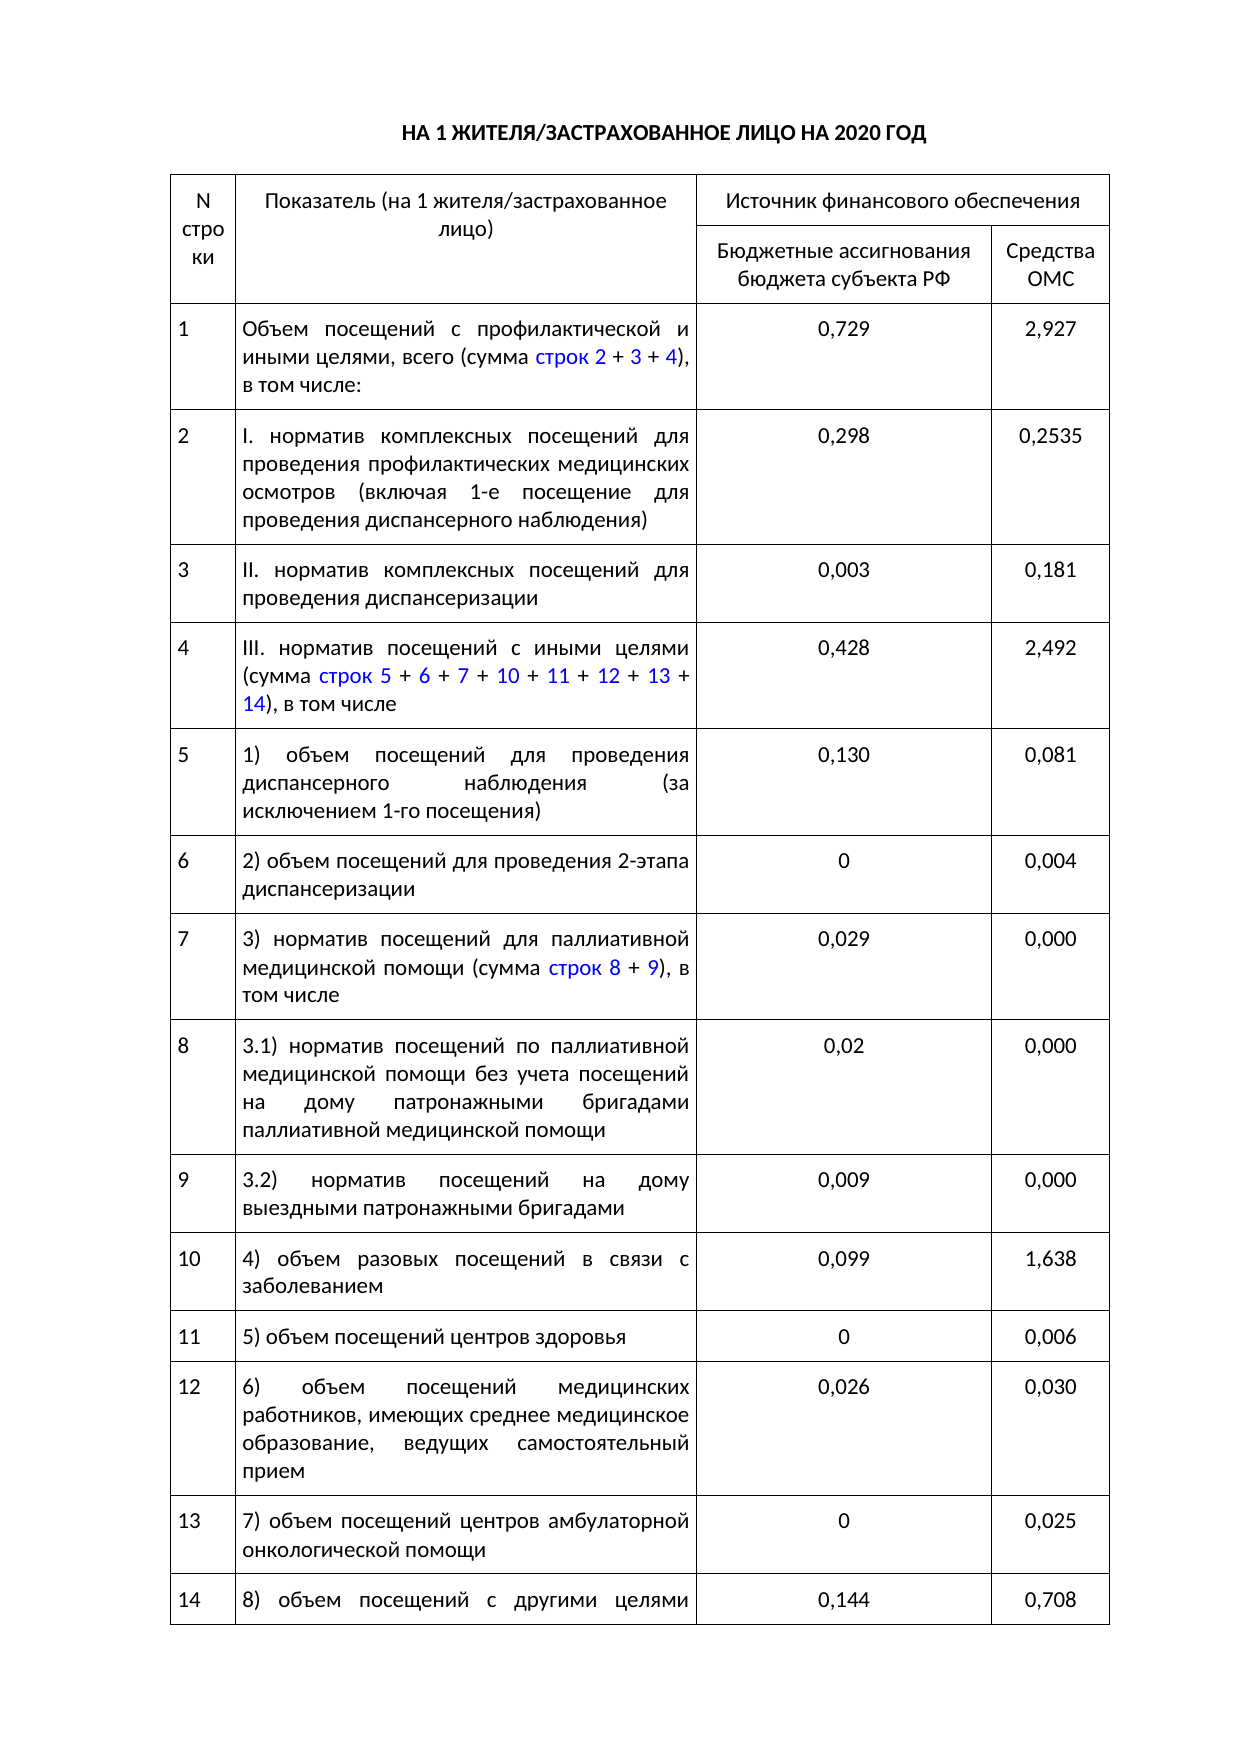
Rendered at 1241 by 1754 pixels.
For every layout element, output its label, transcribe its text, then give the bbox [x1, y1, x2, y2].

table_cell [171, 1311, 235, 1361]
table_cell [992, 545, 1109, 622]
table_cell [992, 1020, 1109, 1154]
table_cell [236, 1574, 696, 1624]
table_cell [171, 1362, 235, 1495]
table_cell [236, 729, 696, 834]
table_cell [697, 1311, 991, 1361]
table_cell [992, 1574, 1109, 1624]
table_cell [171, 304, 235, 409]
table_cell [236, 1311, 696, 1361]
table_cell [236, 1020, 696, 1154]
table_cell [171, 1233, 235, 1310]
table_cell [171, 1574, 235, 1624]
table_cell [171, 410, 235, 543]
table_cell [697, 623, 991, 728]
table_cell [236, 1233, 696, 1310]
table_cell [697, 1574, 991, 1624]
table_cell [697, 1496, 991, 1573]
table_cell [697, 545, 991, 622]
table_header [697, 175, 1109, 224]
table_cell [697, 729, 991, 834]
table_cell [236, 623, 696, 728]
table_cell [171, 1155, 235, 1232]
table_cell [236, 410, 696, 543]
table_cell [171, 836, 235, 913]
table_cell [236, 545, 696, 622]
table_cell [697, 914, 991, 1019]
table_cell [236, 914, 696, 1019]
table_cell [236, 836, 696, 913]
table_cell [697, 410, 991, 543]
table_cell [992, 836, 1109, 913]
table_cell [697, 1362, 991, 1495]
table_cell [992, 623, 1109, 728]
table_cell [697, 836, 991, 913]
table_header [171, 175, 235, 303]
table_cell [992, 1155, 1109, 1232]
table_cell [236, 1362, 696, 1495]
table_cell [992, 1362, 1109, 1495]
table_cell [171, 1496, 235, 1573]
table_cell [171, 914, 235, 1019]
title НА 1 ЖИТЕЛЯ/ЗАСТРАХОВАННОЕ ЛИЦО НА 2020 ГОД [177, 118, 1152, 146]
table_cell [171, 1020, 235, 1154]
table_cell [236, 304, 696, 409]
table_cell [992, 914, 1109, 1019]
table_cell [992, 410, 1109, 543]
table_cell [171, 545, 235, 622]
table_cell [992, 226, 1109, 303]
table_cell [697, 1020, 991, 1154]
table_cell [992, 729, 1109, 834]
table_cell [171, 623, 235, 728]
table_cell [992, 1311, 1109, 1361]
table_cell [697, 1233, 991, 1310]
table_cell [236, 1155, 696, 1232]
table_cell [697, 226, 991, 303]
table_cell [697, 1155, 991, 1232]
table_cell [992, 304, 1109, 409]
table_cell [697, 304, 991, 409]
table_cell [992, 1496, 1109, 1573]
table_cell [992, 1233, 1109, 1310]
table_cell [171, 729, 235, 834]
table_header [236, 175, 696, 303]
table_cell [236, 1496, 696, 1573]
